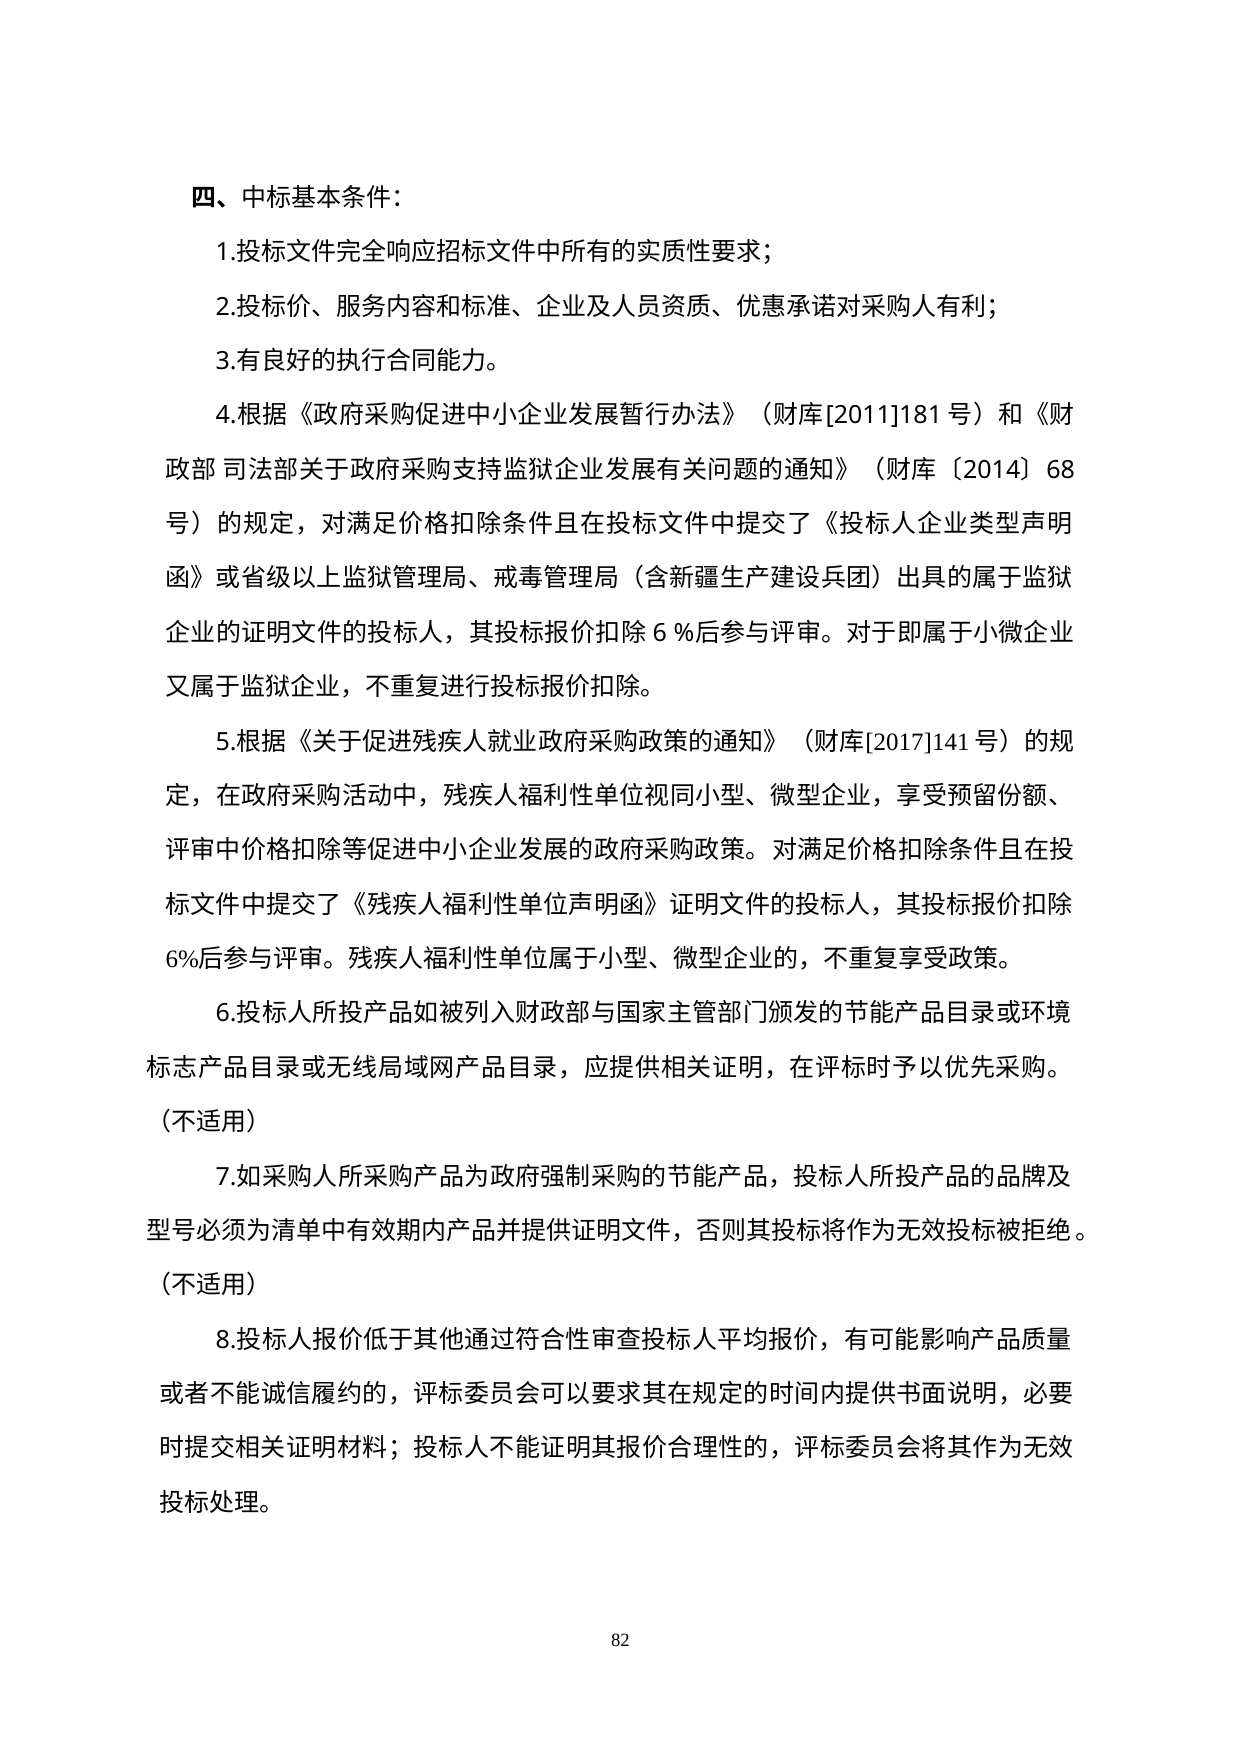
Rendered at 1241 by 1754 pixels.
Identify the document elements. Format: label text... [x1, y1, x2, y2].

text 3.有良好的执行合同能力。 [165, 340, 1075, 377]
text 7.如采购人所采购产品为政府强制采购的节能产品，投标人所投产品的品牌及型号必须为清单中有效期内产品并提供证明文件，否则其投标将作为无效投标被拒绝。（不适用） [147, 1156, 1075, 1301]
text 6.投标人所投产品如被列入财政部与国家主管部门颁发的节能产品目录或环境标志产品目录或无线局域网产品目录，应提供相关证明，在评标时予以优先采购。（不适用） [147, 993, 1075, 1138]
text 2.投标价、服务内容和标准、企业及人员资质、优惠承诺对采购人有利； [165, 286, 1075, 322]
text 5.根据《关于促进残疾人就业政府采购政策的通知》（财库[2017]141号）的规定，在政府采购活动中，残疾人福利性单位视同小型、微型企业，享受预留份额、评审中价格扣除等促进中小企业发展的政府采购政策。对满足价格扣除条件且在投标文件中提交了《残疾人福利性单位声明函》证明文件的投标人，其投标报价扣除6%后参与评审。残疾人福利性单位属于小型、微型企业的，不重复享受政策。 [165, 721, 1075, 975]
text 8.投标人报价低于其他通过符合性审查投标人平均报价，有可能影响产品质量或者不能诚信履约的，评标委员会可以要求其在规定的时间内提供书面说明，必要时提交相关证明材料；投标人不能证明其报价合理性的，评标委员会将其作为无效投标处理。 [159, 1319, 1075, 1518]
text 四、中标基本条件： [165, 177, 1075, 213]
text 4.根据《政府采购促进中小企业发展暂行办法》（财库[2011]181号）和《财政部 司法部关于政府采购支持监狱企业发展有关问题的通知》（财库〔2014〕68号）的规定，对满足价格扣除条件且在投标文件中提交了《投标人企业类型声明函》或省级以上监狱管理局、戒毒管理局（含新疆生产建设兵团）出具的属于监狱企业的证明文件的投标人，其投标报价扣除6 %后参与评审。对于即属于小微企业又属于监狱企业，不重复进行投标报价扣除。 [165, 395, 1075, 703]
text 1.投标文件完全响应招标文件中所有的实质性要求； [165, 232, 1075, 268]
